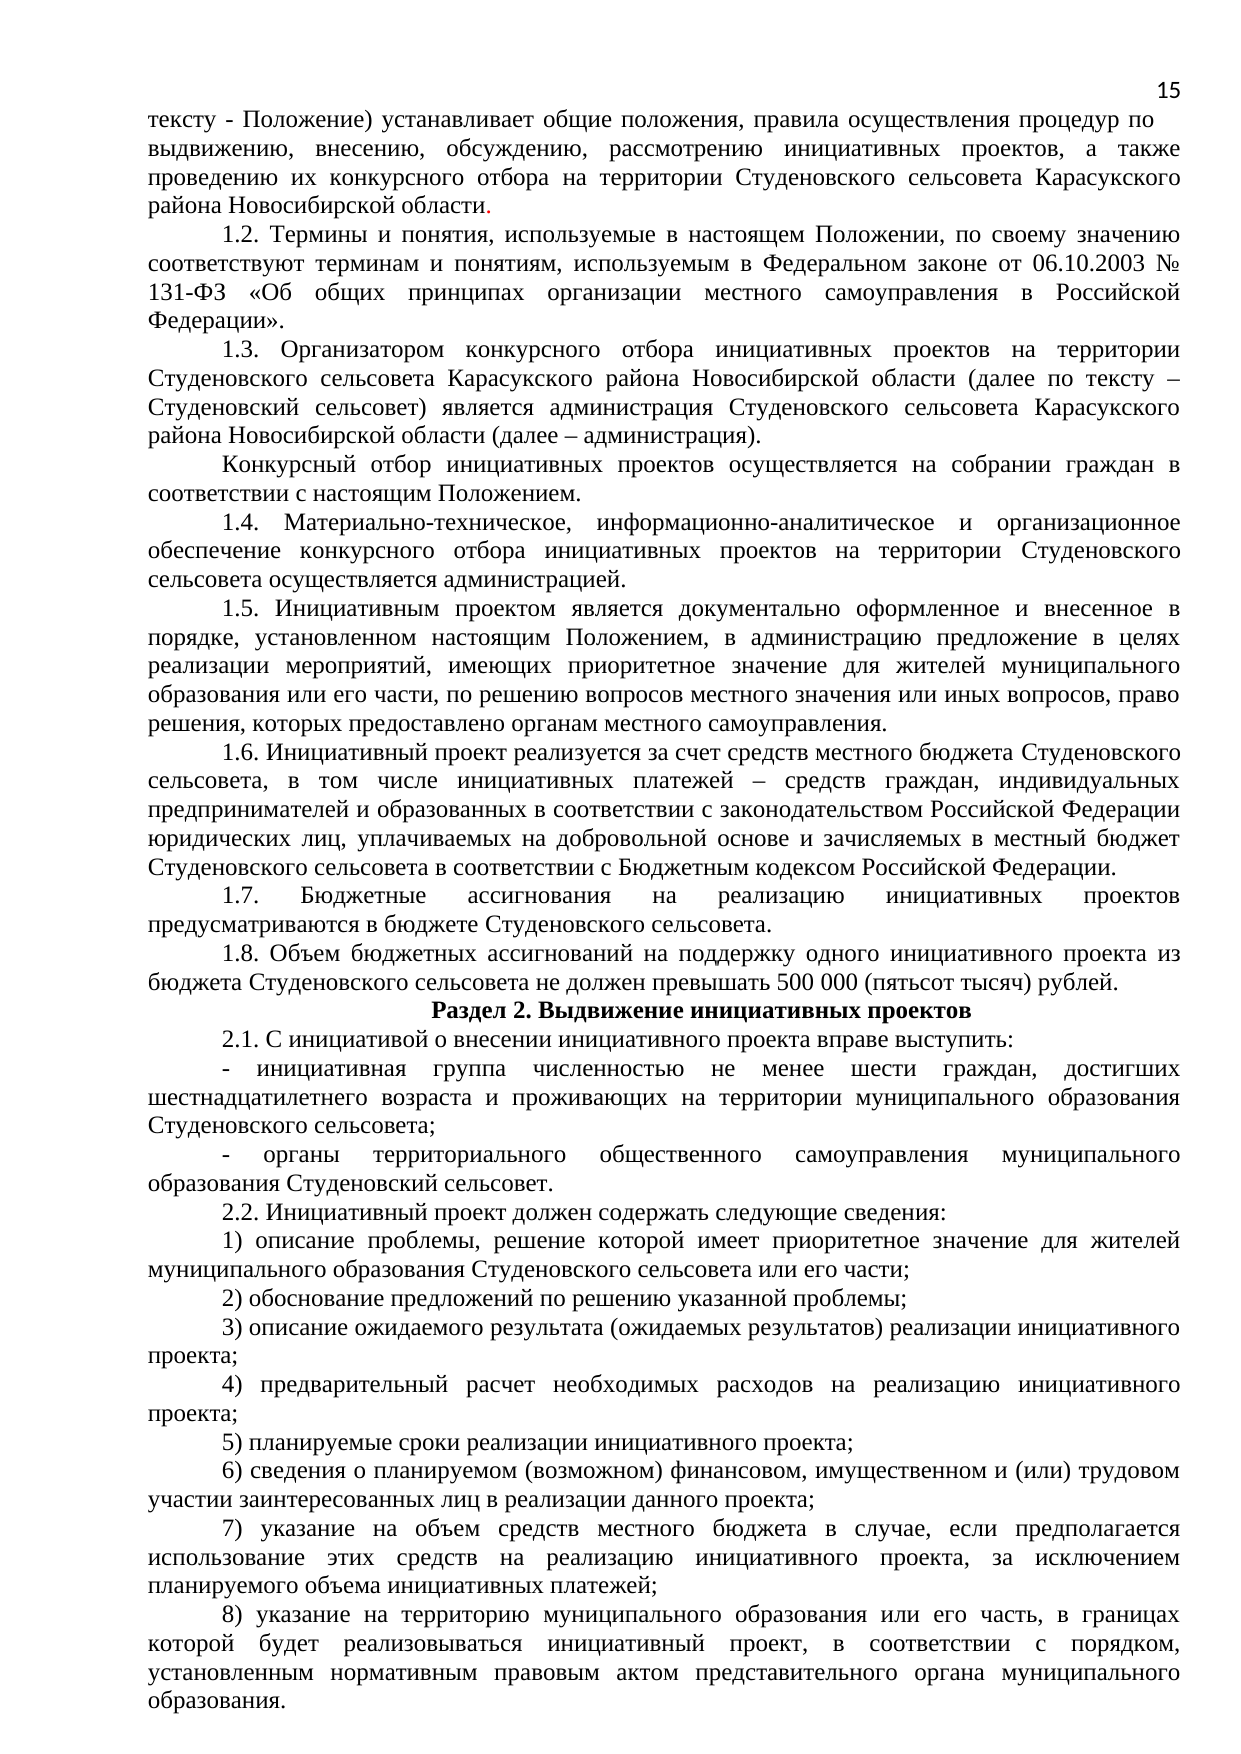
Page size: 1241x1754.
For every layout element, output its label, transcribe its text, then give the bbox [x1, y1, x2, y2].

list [148, 104, 1181, 219]
text 1.7. Бюджетные ассигнования на реализацию инициативных проектов предусматриваются в бюджете Студеновского сельсовета. [148, 881, 1181, 938]
text 1.4. Материально-техническое, информационно-аналитическое и организационное обеспечение конкурсного отбора инициативных проектов на территории Студеновского сельсовета осуществляется администрацией. [148, 507, 1181, 593]
text 2.2. Инициативный проект должен содержать следующие сведения: [148, 1197, 1181, 1226]
text 3) описание ожидаемого результата (ожидаемых результатов) реализации инициативного проекта; [148, 1312, 1181, 1369]
text Конкурсный отбор инициативных проектов осуществляется на собрании граждан в соответствии с настоящим Положением. [148, 449, 1181, 507]
text 1.8. Объем бюджетных ассигнований на поддержку одного инициативного проекта из бюджета Студеновского сельсовета не должен превышать 500 000 (пятьсот тысяч) рублей. [148, 938, 1181, 996]
text 1.5. Инициативным проектом является документально оформленное и внесенное в порядке, установленном настоящим Положением, в администрацию предложение в целях реализации мероприятий, имеющих приоритетное значение для жителей муниципального образования или его части, по решению вопросов местного значения или иных вопросов, право решения, которых предоставлено органам местного самоуправления. [148, 593, 1181, 737]
text 1) описание проблемы, решение которой имеет приоритетное значение для жителей муниципального образования Студеновского сельсовета или его части; [148, 1226, 1181, 1283]
text 2) обоснование предложений по решению указанной проблемы; [148, 1283, 1181, 1312]
text 4) предварительный расчет необходимых расходов на реализацию инициативного проекта; [148, 1369, 1181, 1427]
text 1.2. Термины и понятия, используемые в настоящем Положении, по своему значению соответствуют терминам и понятиям, используемым в Федеральном законе от 06.10.2003 № 131-ФЗ «Об общих принципах организации местного самоуправления в Российской Федерации». [148, 219, 1181, 334]
text 7) указание на объем средств местного бюджета в случае, если предполагается использование этих средств на реализацию инициативного проекта, за исключением планируемого объема инициативных платежей; [148, 1513, 1181, 1599]
text 2.1. С инициативой о внесении инициативного проекта вправе выступить: [148, 1024, 1181, 1053]
text Раздел 2. Выдвижение инициативных проектов [148, 996, 1181, 1024]
text - органы территориального общественного самоуправления муниципального образования Студеновский сельсовет. [148, 1139, 1181, 1197]
text 6) сведения о планируемом (возможном) финансовом, имущественном и (или) трудовом участии заинтересованных лиц в реализации данного проекта; [148, 1456, 1181, 1513]
text - инициативная группа численностью не менее шести граждан, достигших шестнадцатилетнего возраста и проживающих на территории муниципального образования Студеновского сельсовета; [148, 1053, 1181, 1139]
text 8) указание на территорию муниципального образования или его часть, в границах которой будет реализовываться инициативный проект, в соответствии с порядком, установленным нормативным правовым актом представительного органа муниципального образования. [148, 1599, 1181, 1714]
text 5) планируемые сроки реализации инициативного проекта; [148, 1427, 1181, 1456]
text 1.3. Организатором конкурсного отбора инициативных проектов на территории Студеновского сельсовета Карасукского района Новосибирской области (далее по тексту – Студеновский сельсовет) является администрация Студеновского сельсовета Карасукского района Новосибирской области (далее – администрация). [148, 334, 1181, 449]
text 1.6. Инициативный проект реализуется за счет средств местного бюджета Студеновского сельсовета, в том числе инициативных платежей – средств граждан, индивидуальных предпринимателей и образованных в соответствии с законодательством Российской Федерации юридических лиц, уплачиваемых на добровольной основе и зачисляемых в местный бюджет Студеновского сельсовета в соответствии с Бюджетным кодексом Российской Федерации. [148, 737, 1181, 881]
